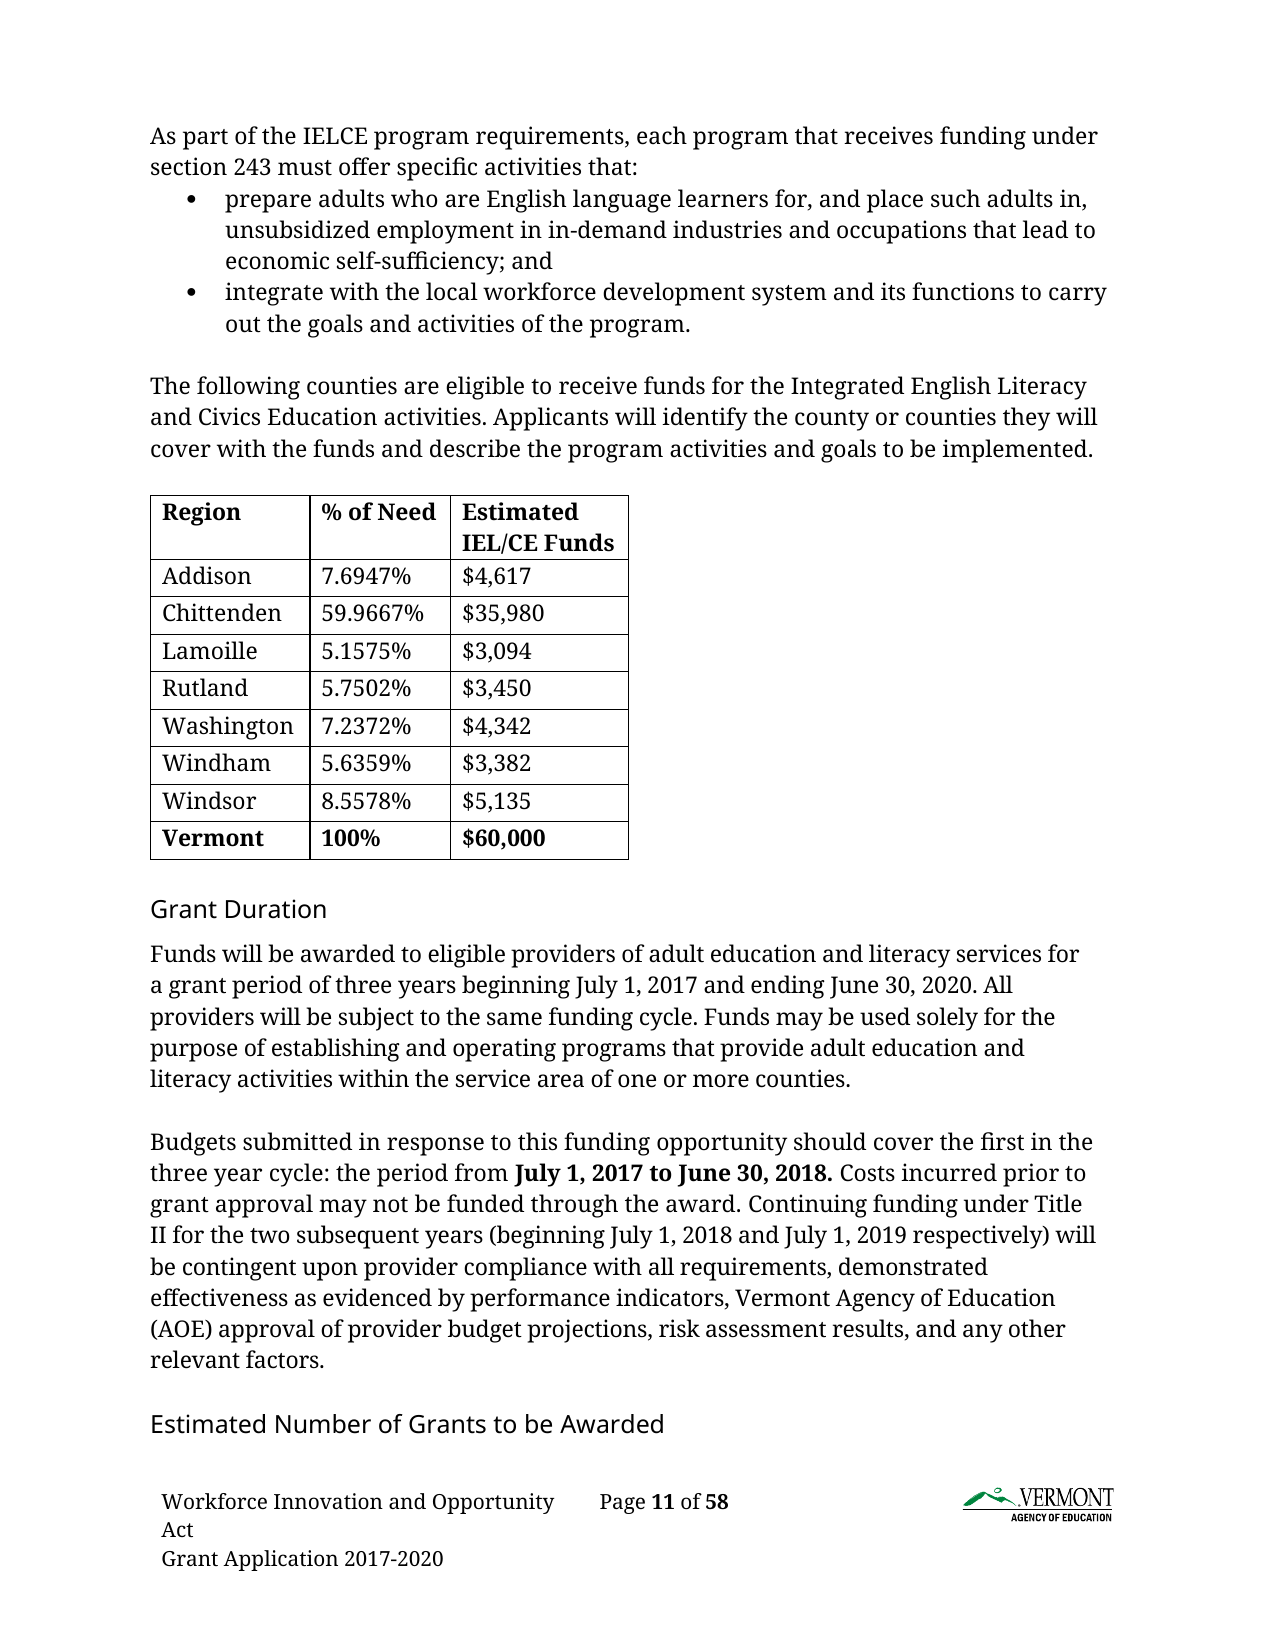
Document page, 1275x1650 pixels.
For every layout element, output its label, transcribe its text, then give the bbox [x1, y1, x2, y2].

table_cell 59.9667% [311, 597, 450, 633]
table_cell Lamoille [151, 635, 309, 671]
text As part of the IELCE program requirements, each program that receives funding under section 243 must offer specific activities that: [150, 120, 1125, 182]
table_cell Addison [151, 560, 309, 596]
table_cell Rutland [151, 672, 309, 708]
text The following counties are eligible to receive funds for the Integrated English Literacy and Civics Education activities. Applicants will identify the county or counties they will cover with the funds and describe the program activities and goals to be implemented. [150, 370, 1125, 464]
subtitle Grant Duration [150, 891, 1125, 925]
table_cell Windham [151, 747, 309, 783]
table_cell 5.6359% [311, 747, 450, 783]
table_cell $60,000 [451, 822, 628, 859]
subtitle Estimated Number of Grants to be Awarded [150, 1407, 1125, 1441]
table_cell $3,382 [451, 747, 628, 783]
table_cell $4,617 [451, 560, 628, 596]
text Budgets submitted in response to this funding opportunity should cover the first in the three year cycle: the period from July 1, 2017 to June 30, 2018. Costs incurred prior to grant approval may not be funded through the award. Continuing funding under Title II for the two subsequent years (beginning July 1, 2018 and July 1, 2019 respectively) will be contingent upon provider compliance with all requirements, demonstrated effectiveness as evidenced by performance indicators, Vermont Agency of Education (AOE) approval of provider budget projections, risk assessment results, and any other relevant factors. [150, 1125, 1097, 1375]
table_cell $3,094 [451, 635, 628, 671]
table_cell 7.6947% [311, 560, 450, 596]
table_cell Vermont [151, 822, 309, 859]
table_cell Washington [151, 710, 309, 746]
table_header Estimated IEL/CE Funds [451, 496, 628, 558]
list prepare adults who are English language learners for, and place such adults in, unsubsidized employment in in-demand industries and occupations that lead to economic self-sufficiency; and [187, 182, 1125, 276]
text Funds will be awarded to eligible providers of adult education and literacy services for a grant period of three years beginning July 1, 2017 and ending June 30, 2020. All providers will be subject to the same funding cycle. Funds may be used solely for the purpose of establishing and operating programs that provide adult education and literacy activities within the service area of one or more counties. [150, 938, 1097, 1094]
table_cell Windsor [151, 785, 309, 821]
table_cell 5.7502% [311, 672, 450, 708]
table_cell Chittenden [151, 597, 309, 633]
table_cell 7.2372% [311, 710, 450, 746]
picture [962, 1487, 1114, 1525]
table_cell $4,342 [451, 710, 628, 746]
table_cell $3,450 [451, 672, 628, 708]
table_cell 8.5578% [311, 785, 450, 821]
list integrate with the local workforce development system and its functions to carry out the goals and activities of the program. [187, 276, 1125, 339]
table_cell $5,135 [451, 785, 628, 821]
table_cell 100% [311, 822, 450, 859]
table_cell 5.1575% [311, 635, 450, 671]
table_header % of Need [311, 496, 450, 558]
table_header Region [151, 496, 309, 558]
table_cell $35,980 [451, 597, 628, 633]
